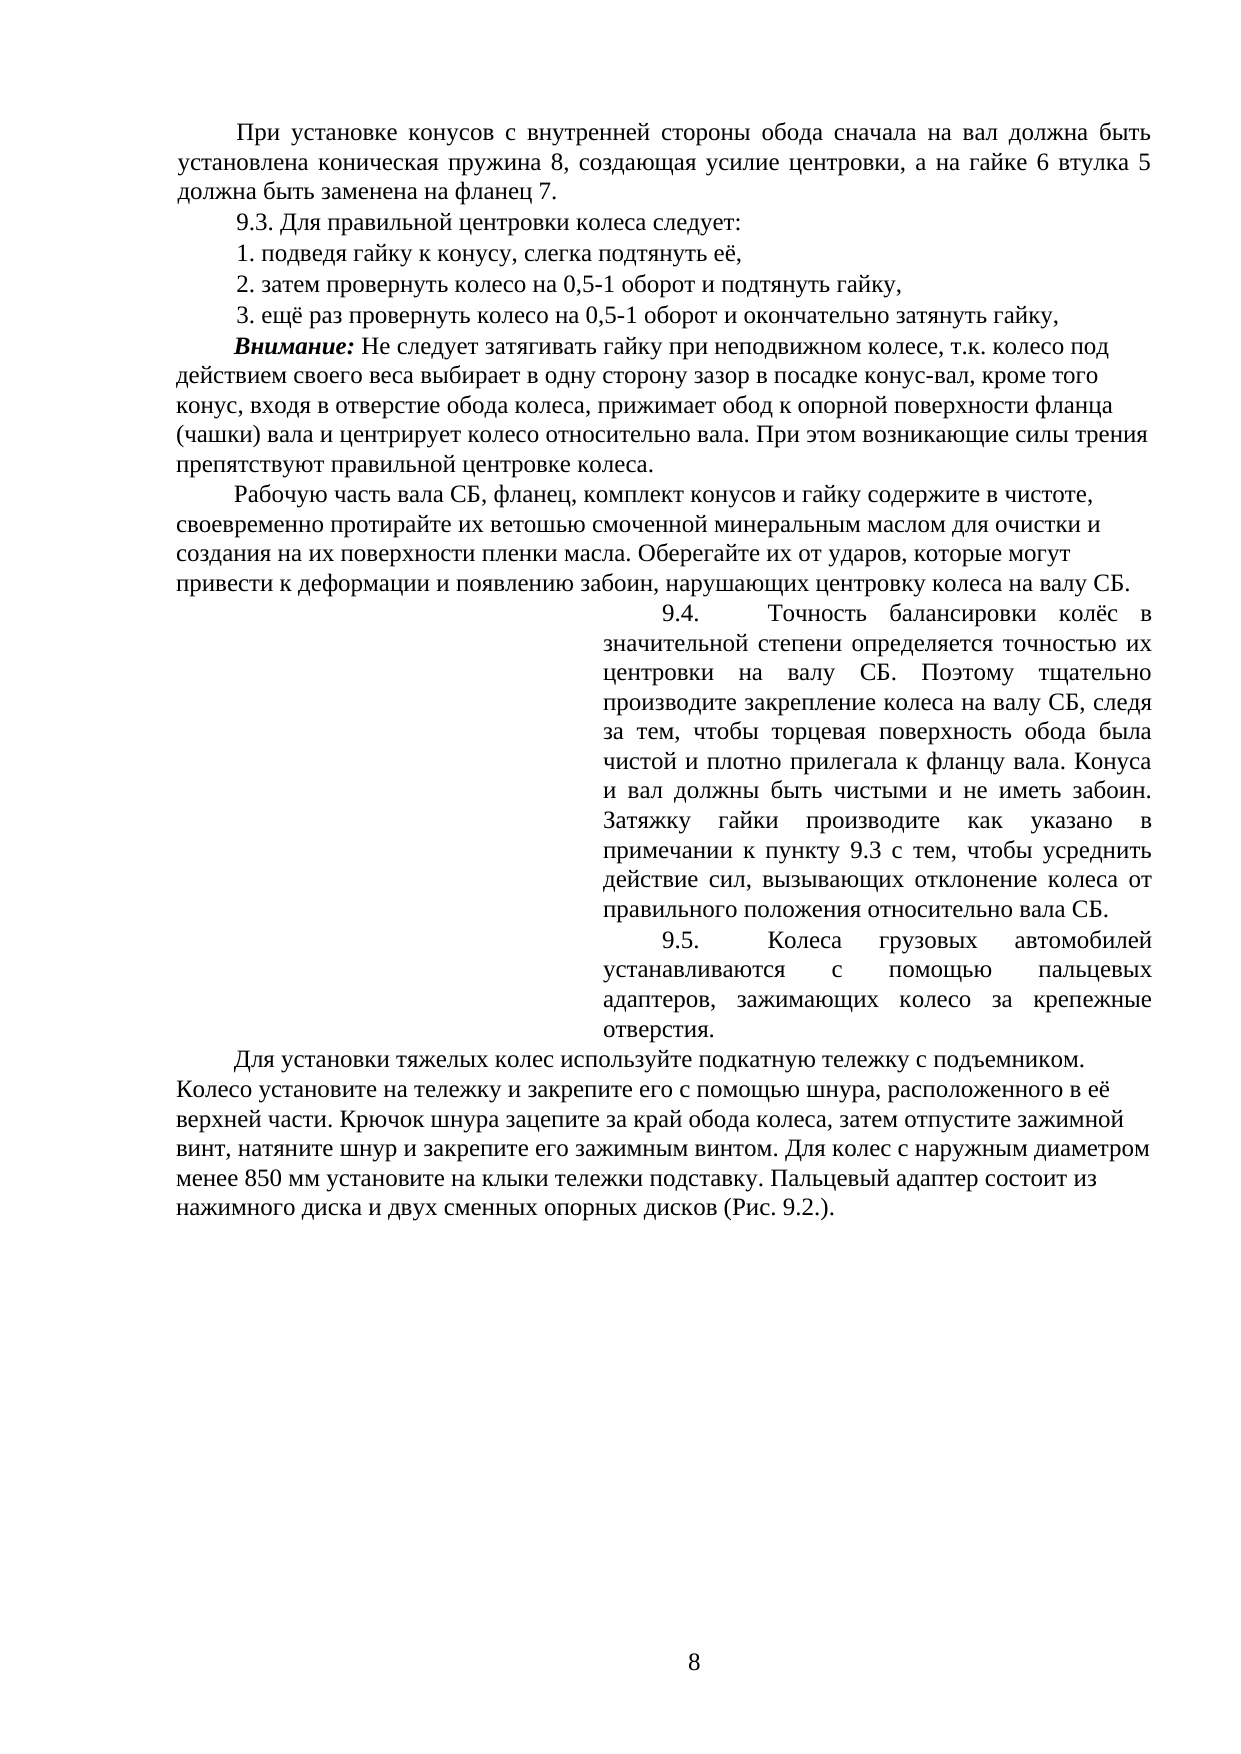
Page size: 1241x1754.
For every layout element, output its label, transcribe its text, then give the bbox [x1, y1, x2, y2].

list Точность балансировки колёс в значительной степени определяется точностью их центровки на валу СБ. Поэтому тщательно производите закрепление колеса на валу СБ, следя за тем, чтобы торцевая поверхность обода была чистой и плотно прилегала к фланцу вала. Конуса и вал должны быть чистыми и не иметь забоин. Затяжку гайки производите как указано в примечании к пункту 9.3 с тем, чтобы усреднить действие сил, вызывающих отклонение колеса от правильного положения относительно вала СБ. [603, 598, 1152, 923]
list подведя гайку к конусу, слегка подтянуть её, [236, 238, 1152, 267]
text Для установки тяжелых колес используйте подкатную тележку с подъемником. Колесо установите на тележку и закрепите его с помощью шнура, расположенного в её верхней части. Крючок шнура зацепите за край обода колеса, затем отпустите зажимной винт, натяните шнур и закрепите его зажимным винтом. Для колес с наружным диаметром менее 850 мм установите на клыки тележки подставку. Пальцевый адаптер состоит из нажимного диска и двух сменных опорных дисков (Рис. 9.2.). [176, 1044, 1161, 1221]
text Рабочую часть вала СБ, фланец, комплект конусов и гайку содержите в чистоте, своевременно протирайте их ветошью смоченной минеральным маслом для очистки и создания на их поверхности пленки масла. Оберегайте их от ударов, которые могут привести к деформации и появлению забоин, нарушающих центровку колеса на валу СБ. [176, 479, 1161, 597]
list ещё раз провернуть колесо на 0,5-1 оборот и окончательно затянуть гайку, [236, 300, 1152, 329]
list затем провернуть колесо на 0,5-1 оборот и подтянуть гайку, [236, 269, 1152, 298]
text 9.3. Для правильной центровки колеса следует: [236, 207, 1152, 236]
list Колеса грузовых автомобилей устанавливаются с помощью пальцевых адаптеров, зажимающих колесо за крепежные отверстия. [603, 925, 1152, 1042]
text Внимание: Не следует затягивать гайку при неподвижном колесе, т.к. колесо под действием своего веса выбирает в одну сторону зазор в посадке конус-вал, кроме того конус, входя в отверстие обода колеса, прижимает обод к опорной поверхности фланца (чашки) вала и центрирует колесо относительно вала. При этом возникающие силы трения препятствуют правильной центровке колеса. [176, 331, 1161, 478]
text При установке конусов с внутренней стороны обода сначала на вал должна быть установлена коническая пружина 8, создающая усилие центровки, а на гайке 6 втулка 5 должна быть заменена на фланец 7. [177, 117, 1152, 205]
